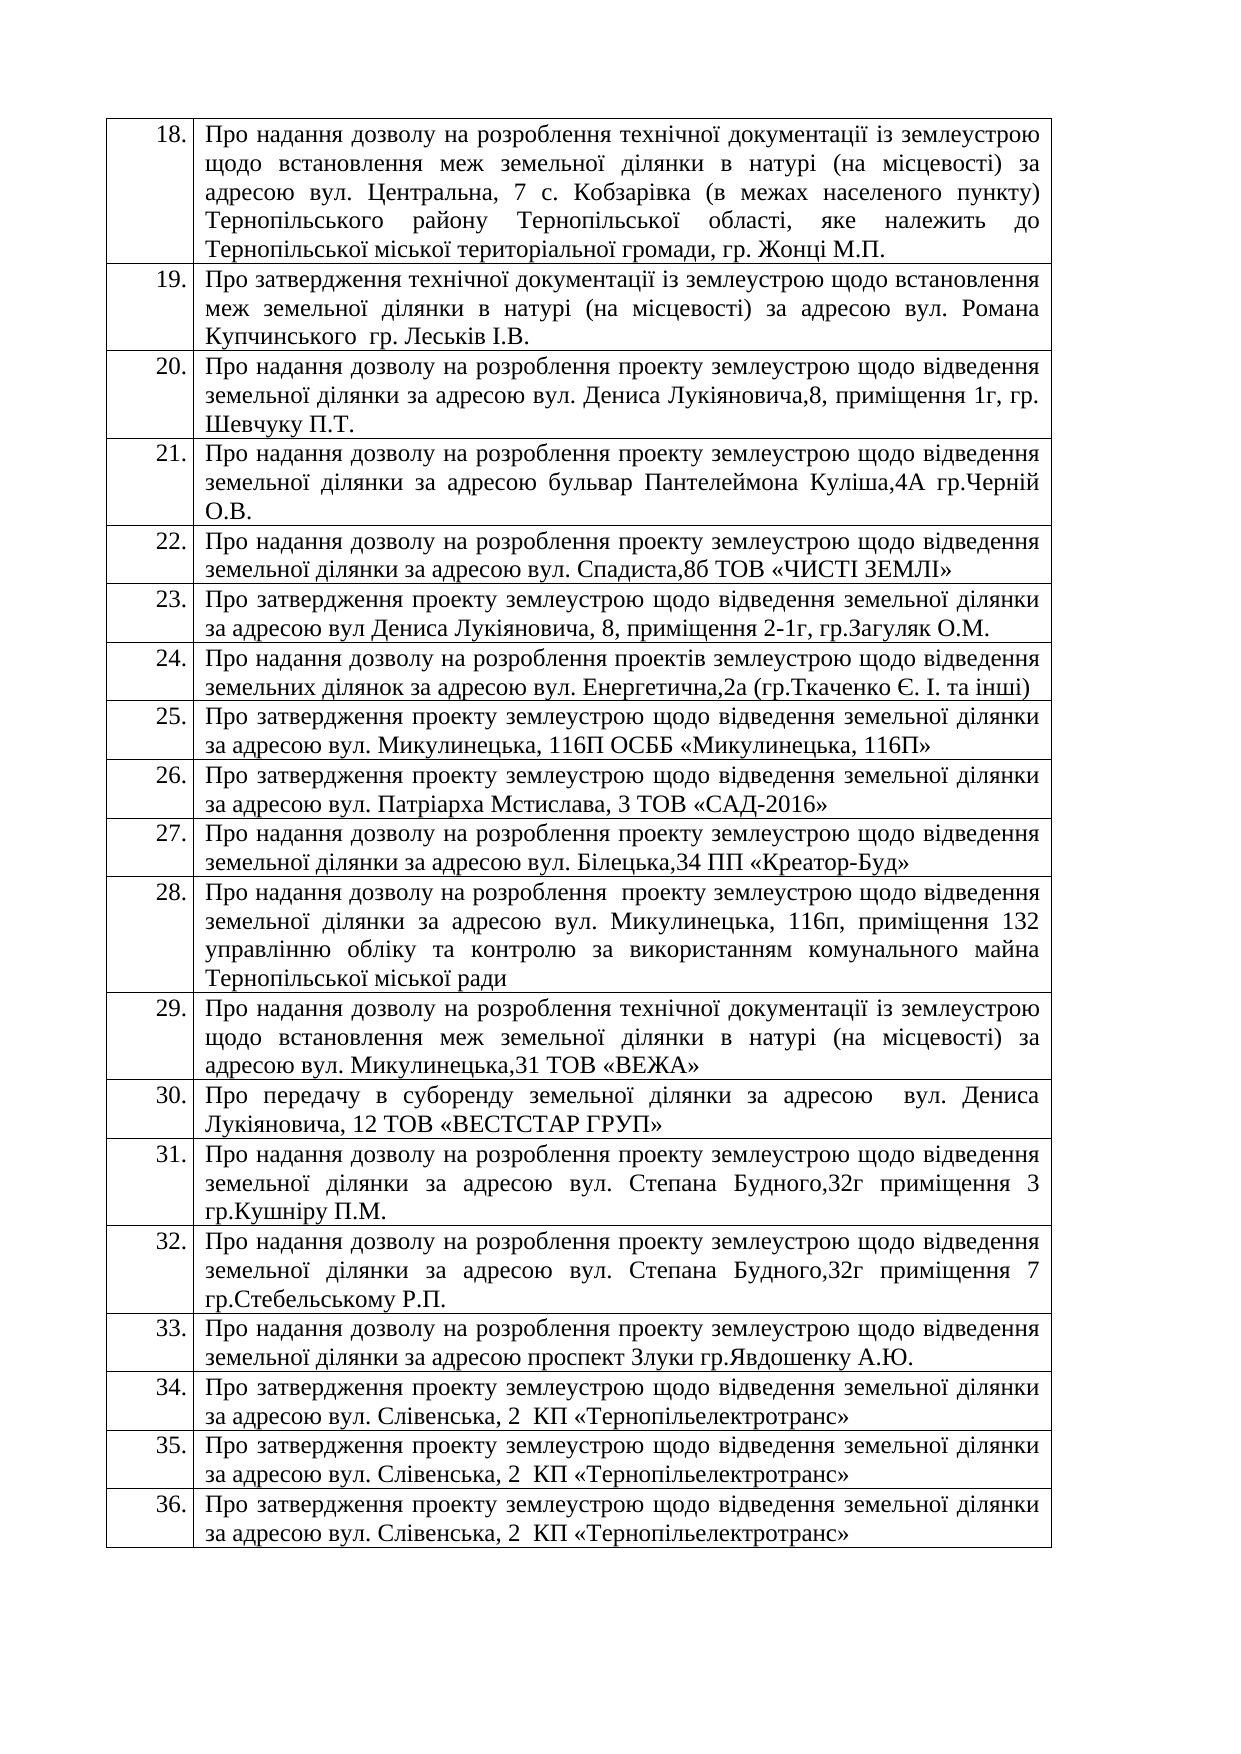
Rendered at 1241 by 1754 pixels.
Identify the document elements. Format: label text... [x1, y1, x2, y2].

table_cell Про надання дозволу на розроблення проекту землеустрою щодо відведення земельної ділянки за адресою вул. Степана Будного,32г приміщення 7 гр.Стебельському Р.П. [194, 1226, 1051, 1312]
table_cell Про надання дозволу на розроблення проекту землеустрою щодо відведення земельної ділянки за адресою вул. Спадиста,8б ТОВ «ЧИСТІ ЗЕМЛІ» [194, 526, 1051, 583]
table_cell Про надання дозволу на розроблення проекту землеустрою щодо відведення земельної ділянки за адресою вул. Степана Будного,32г приміщення 3 гр.Кушніру П.М. [194, 1139, 1051, 1225]
table_cell [107, 351, 193, 437]
table_cell Про затвердження проекту землеустрою щодо відведення земельної ділянки за адресою вул. Микулинецька, 116П ОСББ «Микулинецька, 116П» [194, 701, 1051, 759]
table_cell [107, 1080, 193, 1138]
table_cell [107, 877, 193, 992]
table_cell Про затвердження проекту землеустрою щодо відведення земельної ділянки за адресою вул. Слівенська, 2 КП «Тернопільелектротранс» [194, 1431, 1051, 1488]
table_cell Про затвердження проекту землеустрою щодо відведення земельної ділянки за адресою вул. Слівенська, 2 КП «Тернопільелектротранс» [194, 1489, 1051, 1547]
table_cell [107, 264, 193, 350]
table_cell [107, 1139, 193, 1225]
table_cell [107, 1226, 193, 1312]
table_cell [107, 643, 193, 700]
table_cell [107, 760, 193, 817]
table_cell [107, 1431, 193, 1488]
table_cell [107, 1372, 193, 1429]
table_cell Про надання дозволу на розроблення проекту землеустрою щодо відведення земельної ділянки за адресою вул. Микулинецька, 116п, приміщення 132 управлінню обліку та контролю за використанням комунального майна Тернопільської міської ради [194, 877, 1051, 992]
table_cell Про затвердження технічної документації із землеустрою щодо встановлення меж земельної ділянки в натурі (на місцевості) за адресою вул. Романа Купчинського гр. Леськів І.В. [194, 264, 1051, 350]
table_cell Про надання дозволу на розроблення проекту землеустрою щодо відведення земельної ділянки за адресою вул. Дениса Лукіяновича,8, приміщення 1г, гр. Шевчуку П.Т. [194, 351, 1051, 437]
table_cell [107, 439, 193, 525]
table_cell [107, 119, 193, 263]
table_cell Про затвердження проекту землеустрою щодо відведення земельної ділянки за адресою вул. Патріарха Мстислава, 3 ТОВ «САД-2016» [194, 760, 1051, 817]
table_cell Про передачу в суборенду земельної ділянки за адресою вул. Дениса Лукіяновича, 12 ТОВ «ВЕСТСТАР ГРУП» [194, 1080, 1051, 1138]
table_cell Про затвердження проекту землеустрою щодо відведення земельної ділянки за адресою вул. Слівенська, 2 КП «Тернопільелектротранс» [194, 1372, 1051, 1429]
table_cell [107, 993, 193, 1079]
table_cell [107, 819, 193, 876]
table_cell [107, 701, 193, 759]
table_cell [107, 584, 193, 642]
table_cell Про надання дозволу на розроблення проектів землеустрою щодо відведення земельних ділянок за адресою вул. Енергетична,2а (гр.Ткаченко Є. І. та інші) [194, 643, 1051, 700]
table_cell Про надання дозволу на розроблення проекту землеустрою щодо відведення земельної ділянки за адресою бульвар Пантелеймона Куліша,4А гр.Черній О.В. [194, 439, 1051, 525]
table_cell Про надання дозволу на розроблення проекту землеустрою щодо відведення земельної ділянки за адресою проспект Злуки гр.Явдошенку А.Ю. [194, 1314, 1051, 1371]
table_cell [107, 526, 193, 583]
table_cell [107, 1314, 193, 1371]
table_cell Про затвердження проекту землеустрою щодо відведення земельної ділянки за адресою вул Дениса Лукіяновича, 8, приміщення 2-1г, гр.Загуляк О.М. [194, 584, 1051, 642]
table_cell [107, 1489, 193, 1547]
table_cell Про надання дозволу на розроблення проекту землеустрою щодо відведення земельної ділянки за адресою вул. Білецька,34 ПП «Креатор-Буд» [194, 819, 1051, 876]
table_cell Про надання дозволу на розроблення технічної документації із землеустрою щодо встановлення меж земельної ділянки в натурі (на місцевості) за адресою вул. Микулинецька,31 ТОВ «ВЕЖА» [194, 993, 1051, 1079]
table_cell Про надання дозволу на розроблення технічної документації із землеустрою щодо встановлення меж земельної ділянки в натурі (на місцевості) за адресою вул. Центральна, 7 с. Кобзарівка (в межах населеного пункту) Тернопільського району Тернопільської області, яке належить до Тернопільської міської територіальної громади, гр. Жонці М.П. [194, 119, 1051, 263]
